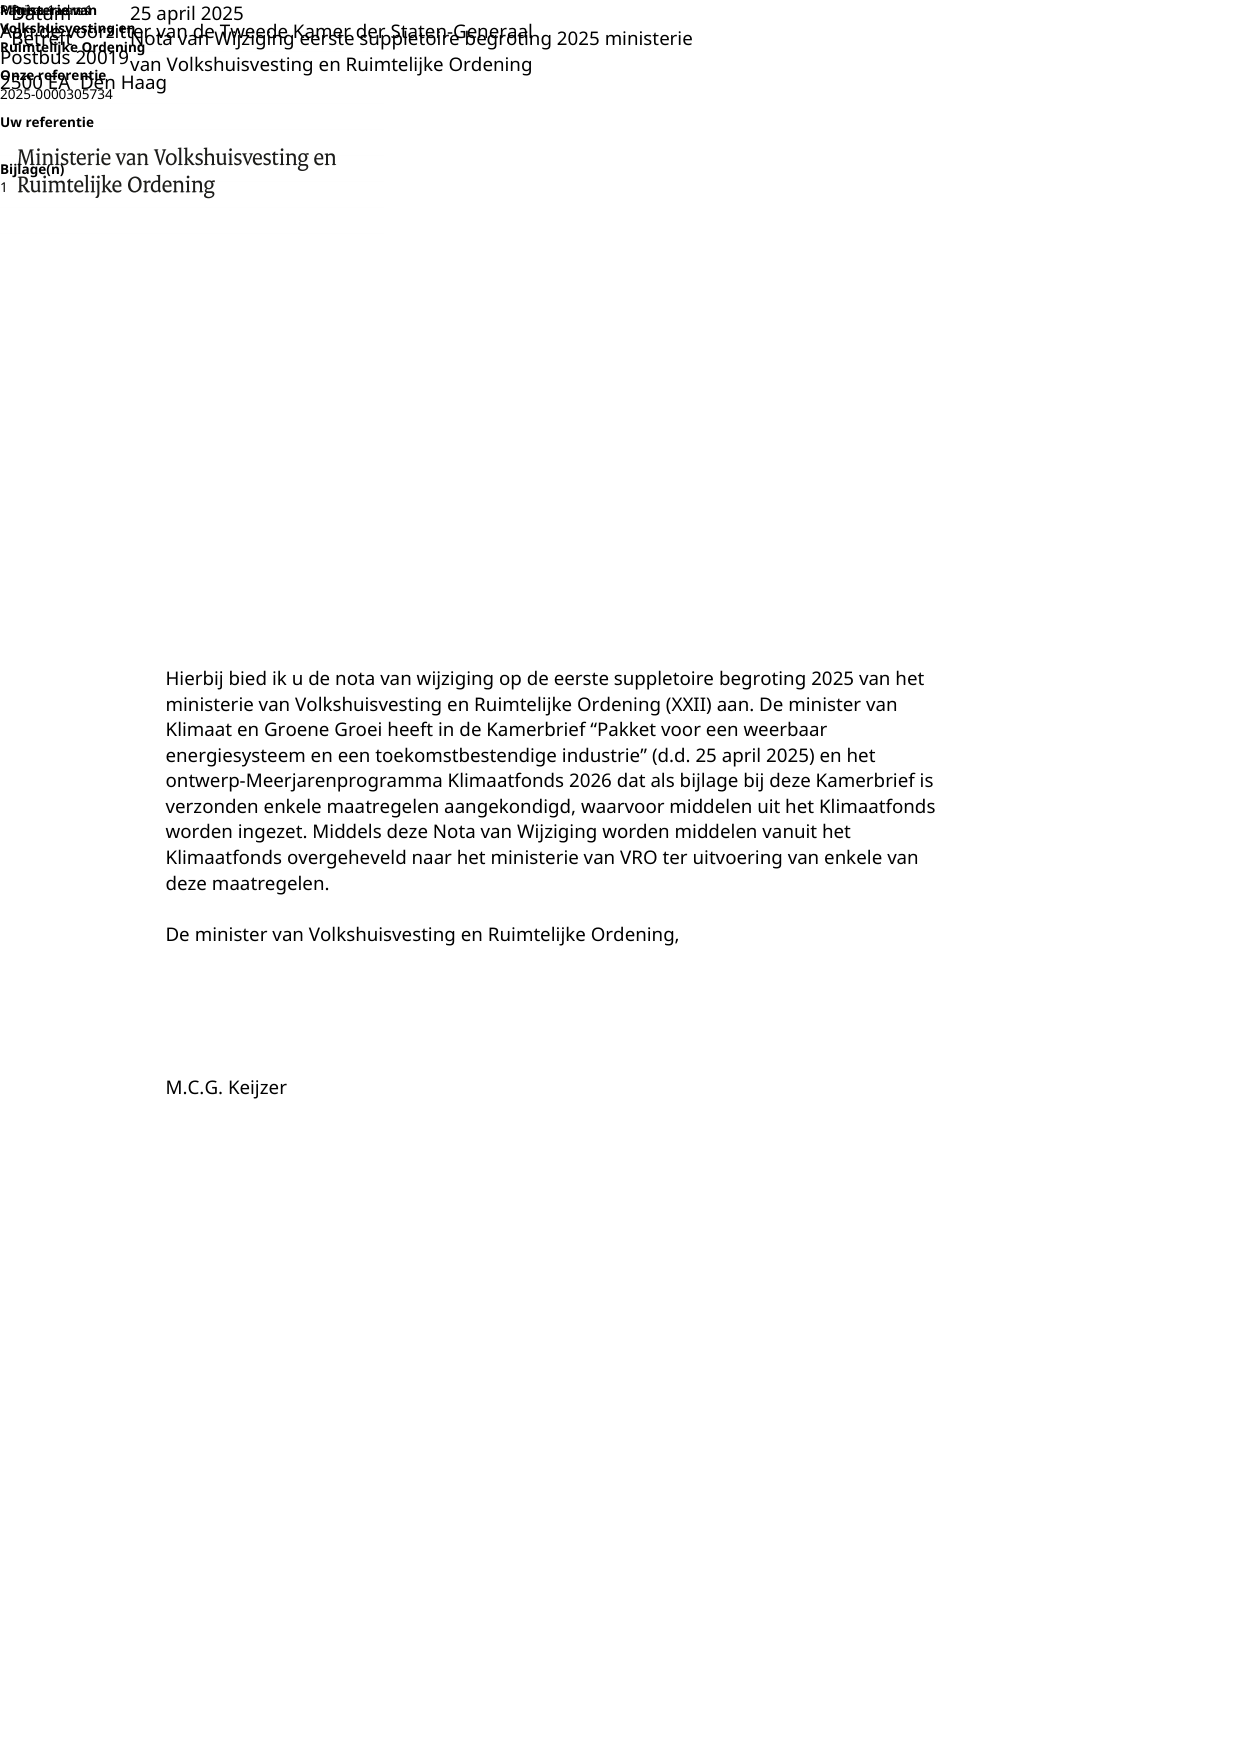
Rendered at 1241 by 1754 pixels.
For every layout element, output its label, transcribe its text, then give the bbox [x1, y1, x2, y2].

text De minister van Volkshuisvesting en Ruimtelijke Ordening, M.C.G. Keijzer [165, 921, 951, 1099]
text Hierbij bied ik u de nota van wijziging op de eerste suppletoire begroting 2025 van het ministerie van Volkshuisvesting en Ruimtelijke Ordening (XXII) aan. De minister van Klimaat en Groene Groei heeft in de Kamerbrief “Pakket voor een weerbaar energiesysteem en een toekomstbestendige industrie” (d.d. 25 april 2025) en het ontwerp-Meerjarenprogramma Klimaatfonds 2026 dat als bijlage bij deze Kamerbrief is verzonden enkele maatregelen aangekondigd, waarvoor middelen uit het Klimaatfonds worden ingezet. Middels deze Nota van Wijziging worden middelen vanuit het Klimaatfonds overgeheveld naar het ministerie van VRO ter uitvoering van enkele van deze maatregelen. [165, 666, 951, 895]
picture [0, 0, 384, 260]
